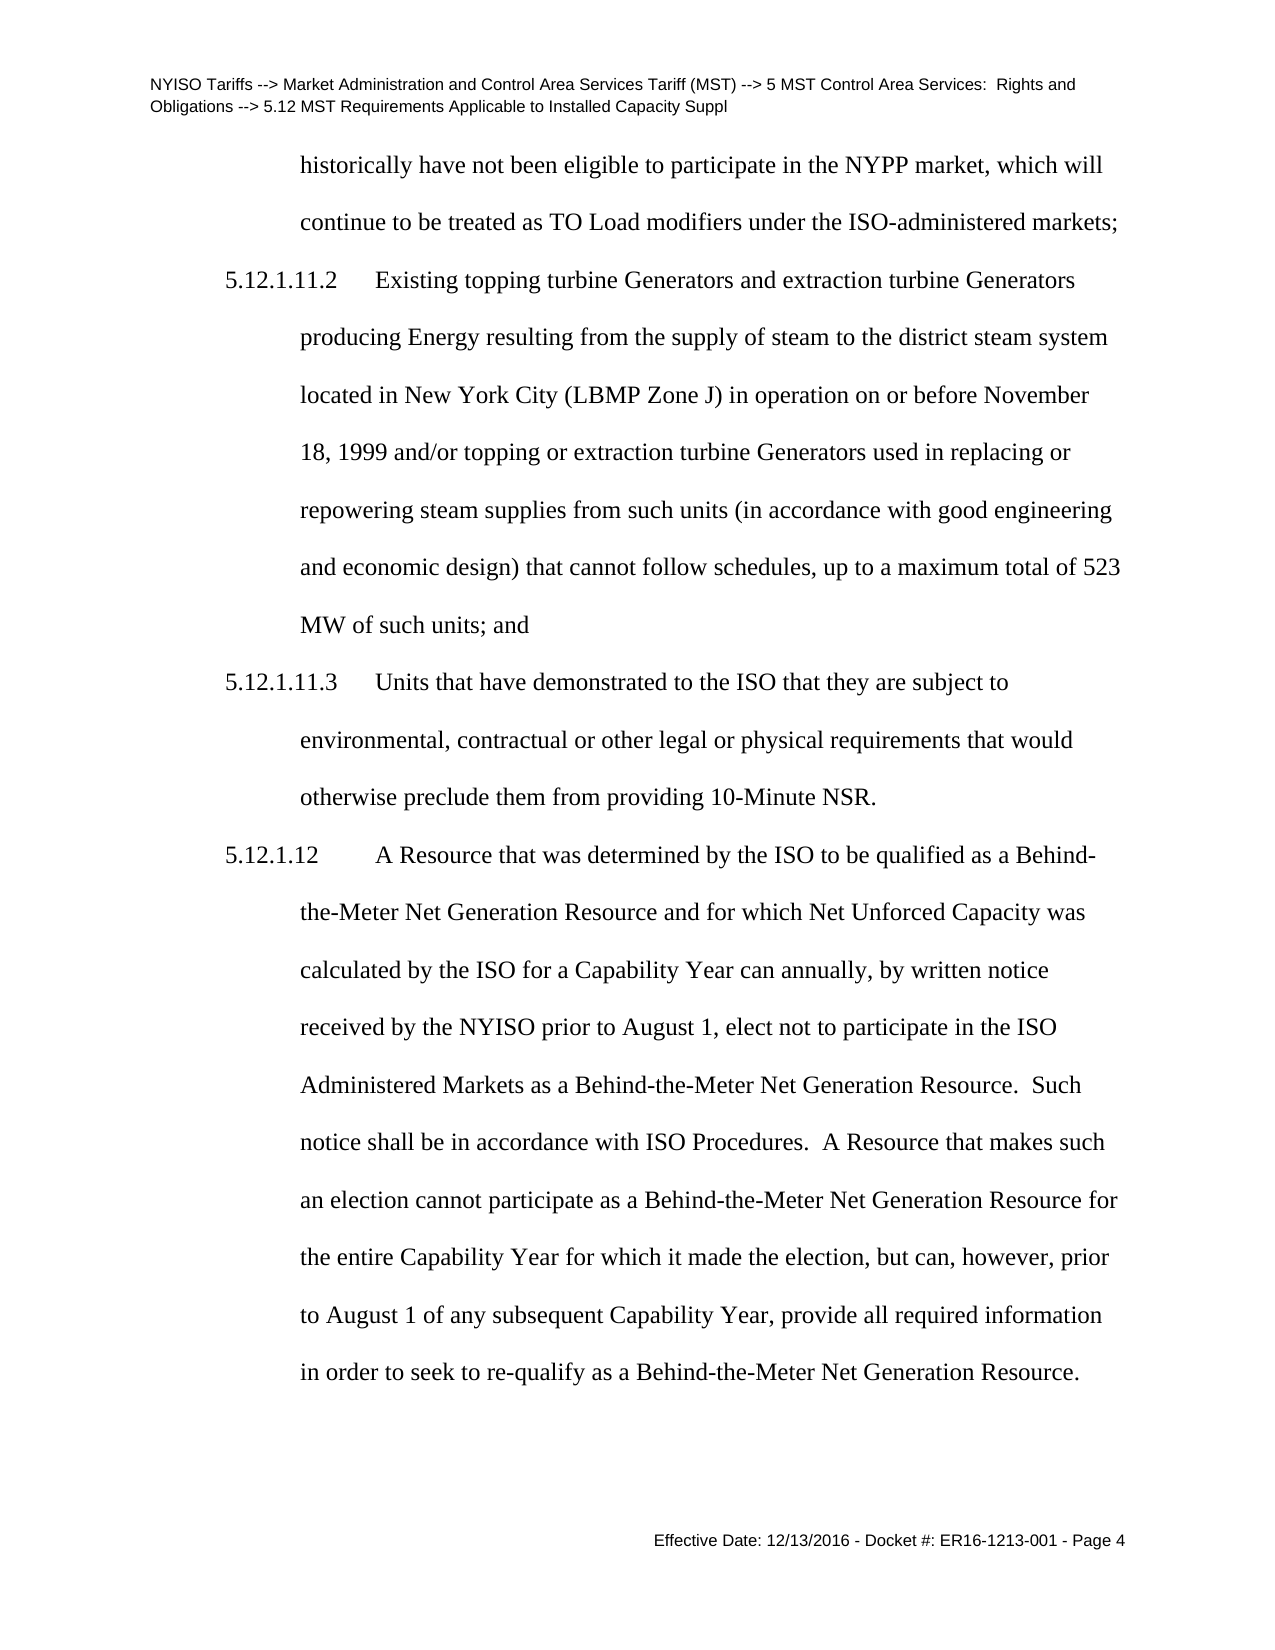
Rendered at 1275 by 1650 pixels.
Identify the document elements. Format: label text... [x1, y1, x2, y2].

text 5.12.1.12 A Resource that was determined by the ISO to be qualified as a Behind-the-Meter Net Generation Resource and for which Net Unforced Capacity was calculated by the ISO for a Capability Year can annually, by written notice received by the NYISO prior to August 1, elect not to participate in the ISO Administered Markets as a Behind-the-Meter Net Generation Resource. Such notice shall be in accordance with ISO Procedures. A Resource that makes such an election cannot participate as a Behind-the-Meter Net Generation Resource for the entire Capability Year for which it made the election, but can, however, prior to August 1 of any subsequent Capability Year, provide all required information in order to seek to re-qualify as a Behind-the-Meter Net Generation Resource. [225, 840, 1125, 1386]
text 5.12.1.11.3 Units that have demonstrated to the ISO that they are subject to environmental, contractual or other legal or physical requirements that would otherwise preclude them from providing 10-Minute NSR. [225, 667, 1125, 811]
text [225, 150, 1125, 236]
text 5.12.1.11.2 Existing topping turbine Generators and extraction turbine Generators producing Energy resulting from the supply of steam to the district steam system located in New York City (LBMP Zone J) in operation on or before November 18, 1999 and/or topping or extraction turbine Generators used in replacing or repowering steam supplies from such units (in accordance with good engineering and economic design) that cannot follow schedules, up to a maximum total of 523 MW of such units; and [225, 265, 1125, 639]
